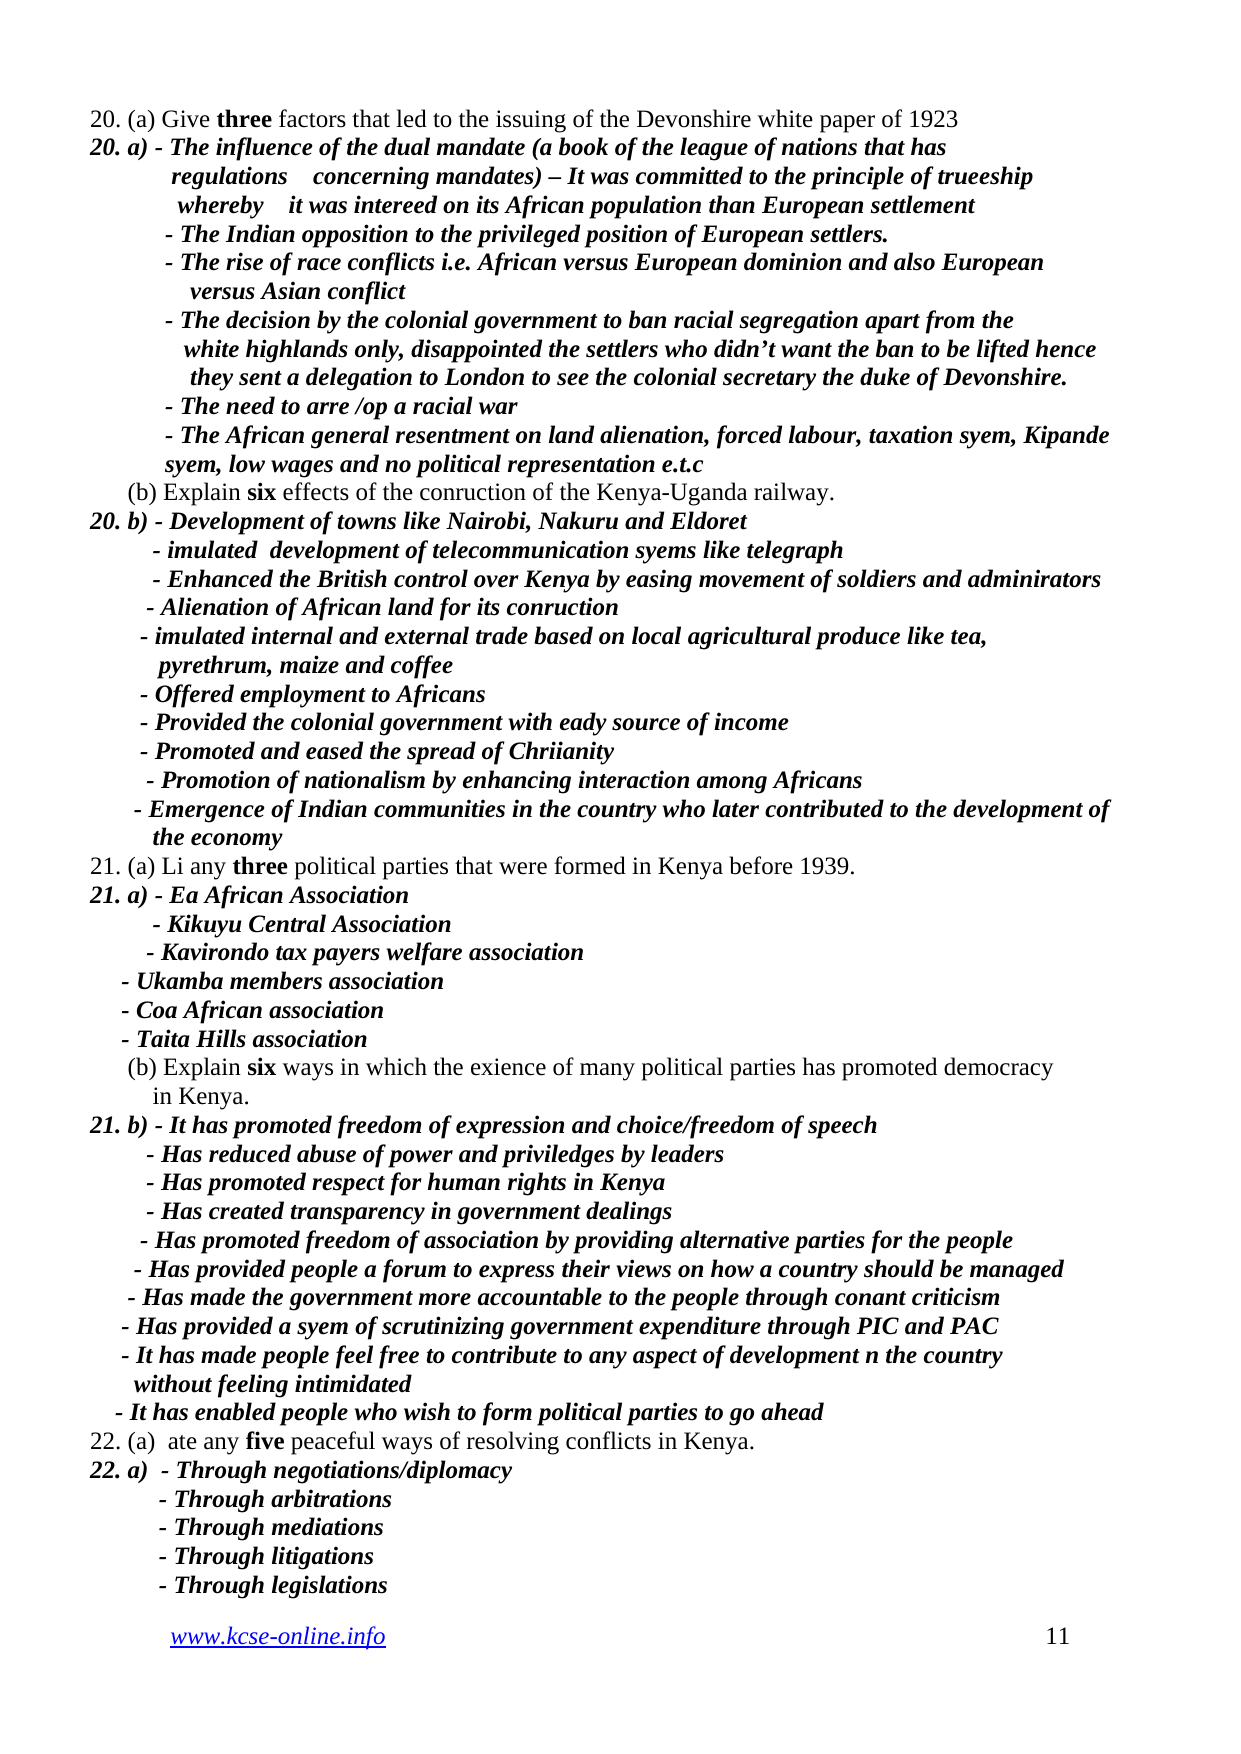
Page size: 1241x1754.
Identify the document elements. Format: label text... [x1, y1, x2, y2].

text in Kenya. [90, 1081, 1150, 1110]
text - Has reduced abuse of power and priviledges by leaders [90, 1139, 1150, 1167]
text - Kavirondo tax payers welfare association [90, 937, 1150, 966]
text - Has provided a syem of scrutinizing government expenditure through PIC and PAC [90, 1311, 1150, 1340]
text 20. a) - The influence of the dual mandate (a book of the league of nations that has [90, 132, 1150, 161]
text versus Asian conflict [165, 276, 1150, 305]
text - It has enabled people who wish to form political parties to go ahead [90, 1397, 1150, 1426]
text whereby it was intereed on its African population than European settlement [90, 190, 1150, 219]
text pyrethrum, maize and coffee [90, 650, 1150, 679]
text without feeling intimidated [90, 1369, 1150, 1397]
text - imulated development of telecommunication syems like telegraph [90, 535, 1150, 564]
text 22. a) - Through negotiations/diplomacy [90, 1455, 1150, 1484]
text - The need to arre /op a racial war [165, 391, 1150, 420]
text (b) Explain six effects of the conruction of the Kenya-Uganda railway. [90, 477, 1150, 506]
text 21. a) - Ea African Association [90, 880, 1150, 909]
text - It has made people feel free to contribute to any aspect of development n the country [90, 1340, 1150, 1369]
text (b) Explain six ways in which the exience of many political parties has promoted democracy [90, 1052, 1150, 1081]
text - Enhanced the British control over Kenya by easing movement of soldiers and adminirators [90, 564, 1150, 592]
text - Taita Hills association [90, 1024, 1150, 1052]
text - The decision by the colonial government to ban racial segregation apart from the [165, 305, 1150, 334]
text 20. b) - Development of towns like Nairobi, Nakuru and Eldoret [90, 506, 1150, 535]
text - Ukamba members association [90, 966, 1150, 995]
text - Through mediations [90, 1512, 1150, 1541]
text - imulated internal and external trade based on local agricultural produce like tea, [90, 621, 1150, 650]
text - Provided the colonial government with eady source of income [90, 707, 1150, 736]
text - Through arbitrations [90, 1484, 1150, 1512]
text - Through litigations [90, 1541, 1150, 1570]
text the economy [90, 822, 1150, 851]
text - Promoted and eased the spread of Chriianity [90, 736, 1150, 765]
text 20. (a) Give three factors that led to the issuing of the Devonshire white paper of 1923 [90, 104, 1150, 132]
text - Kikuyu Central Association [90, 909, 1150, 937]
text 22. (a) ate any five peaceful ways of resolving conflicts in Kenya. [90, 1426, 1150, 1455]
text regulations concerning mandates) – It was committed to the principle of trueeship [90, 161, 1150, 190]
text white highlands only, disappointed the settlers who didn’t want the ban to be lifted hence [165, 334, 1150, 362]
text - Has provided people a forum to express their views on how a country should be managed [90, 1254, 1150, 1282]
text - Has promoted respect for human rights in Kenya [90, 1167, 1150, 1196]
text - Offered employment to Africans [90, 679, 1150, 707]
text - The African general resentment on land alienation, forced labour, taxation syem, Kipande syem, low wages and no political representation e.t.c [165, 420, 1150, 477]
text - Alienation of African land for its conruction [90, 592, 1150, 621]
text - The Indian opposition to the privileged position of European settlers. [165, 219, 1150, 247]
text - Promotion of nationalism by enhancing interaction among Africans [90, 765, 1150, 794]
text 21. (a) Li any three political parties that were formed in Kenya before 1939. [90, 851, 1150, 880]
text they sent a delegation to London to see the colonial secretary the duke of Devonshire. [165, 362, 1150, 391]
text - Has promoted freedom of association by providing alternative parties for the people [90, 1225, 1150, 1254]
text 21. b) - It has promoted freedom of expression and choice/freedom of speech [90, 1110, 1150, 1139]
text - Has made the government more accountable to the people through conant criticism [90, 1282, 1150, 1311]
text - Emergence of Indian communities in the country who later contributed to the development of [90, 794, 1150, 822]
text - Has created transparency in government dealings [90, 1196, 1150, 1225]
text - Coa African association [90, 995, 1150, 1024]
text - Through legislations [90, 1570, 1150, 1599]
text - The rise of race conflicts i.e. African versus European dominion and also European [165, 247, 1150, 276]
